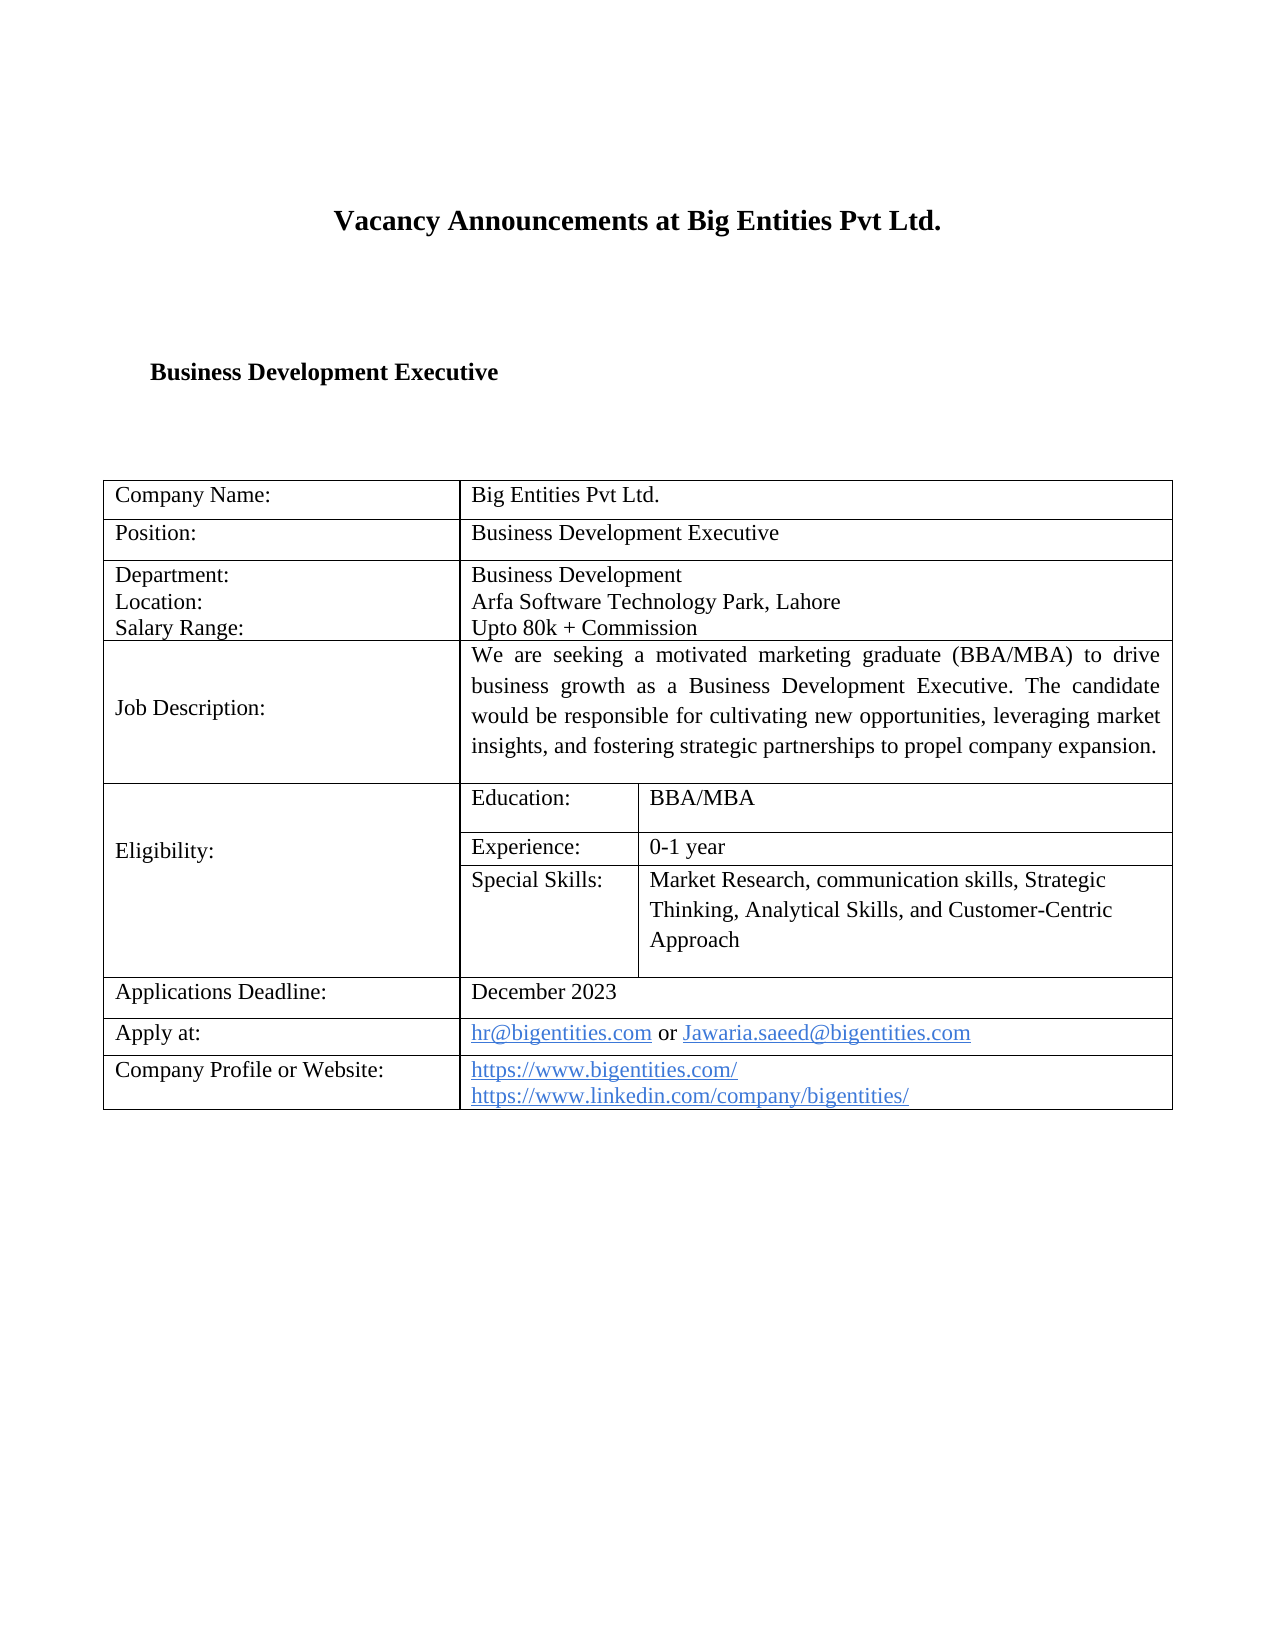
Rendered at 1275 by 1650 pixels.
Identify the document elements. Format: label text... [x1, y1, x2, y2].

table_cell Business Development Arfa Software Technology Park, Lahore Upto 80k + Commission [461, 561, 1172, 640]
table_header Company Name: [104, 481, 459, 518]
table_cell https://www.bigentities.com/ https://www.linkedin.com/company/bigentities/ [461, 1056, 1172, 1108]
title Vacancy Announcements at Big Entities Pvt Ltd. [150, 203, 1125, 236]
table_cell Experience: [461, 833, 638, 864]
table_cell hr@bigentities.com or Jawaria.saeed@bigentities.com [461, 1019, 1172, 1055]
table_header Big Entities Pvt Ltd. [461, 481, 1172, 518]
table_cell Company Profile or Website: [104, 1056, 459, 1108]
table_cell Position: [104, 520, 459, 560]
text Business Development Executive [150, 357, 1125, 386]
table_cell Business Development Executive [461, 520, 1172, 560]
table_cell Applications Deadline: [104, 978, 459, 1018]
table_cell Department: Location: Salary Range: [104, 561, 459, 640]
table_cell 0-1 year [639, 833, 1172, 864]
table_cell BBA/MBA [639, 784, 1172, 832]
table_cell Apply at: [104, 1019, 459, 1055]
table_cell December 2023 [461, 978, 1172, 1018]
table_cell Special Skills: [461, 866, 638, 977]
table_cell Eligibility: [104, 784, 459, 977]
table_cell Education: [461, 784, 638, 832]
table_cell Market Research, communication skills, Strategic Thinking, Analytical Skills, and Customer-Centric Approach [639, 866, 1172, 977]
table_cell We are seeking a motivated marketing graduate (BBA/MBA) to drive business growth as a Business Development Executive. The candidate would be responsible for cultivating new opportunities, leveraging market insights, and fostering strategic partnerships to propel company expansion. [461, 641, 1172, 783]
table_cell Job Description: [104, 641, 459, 783]
